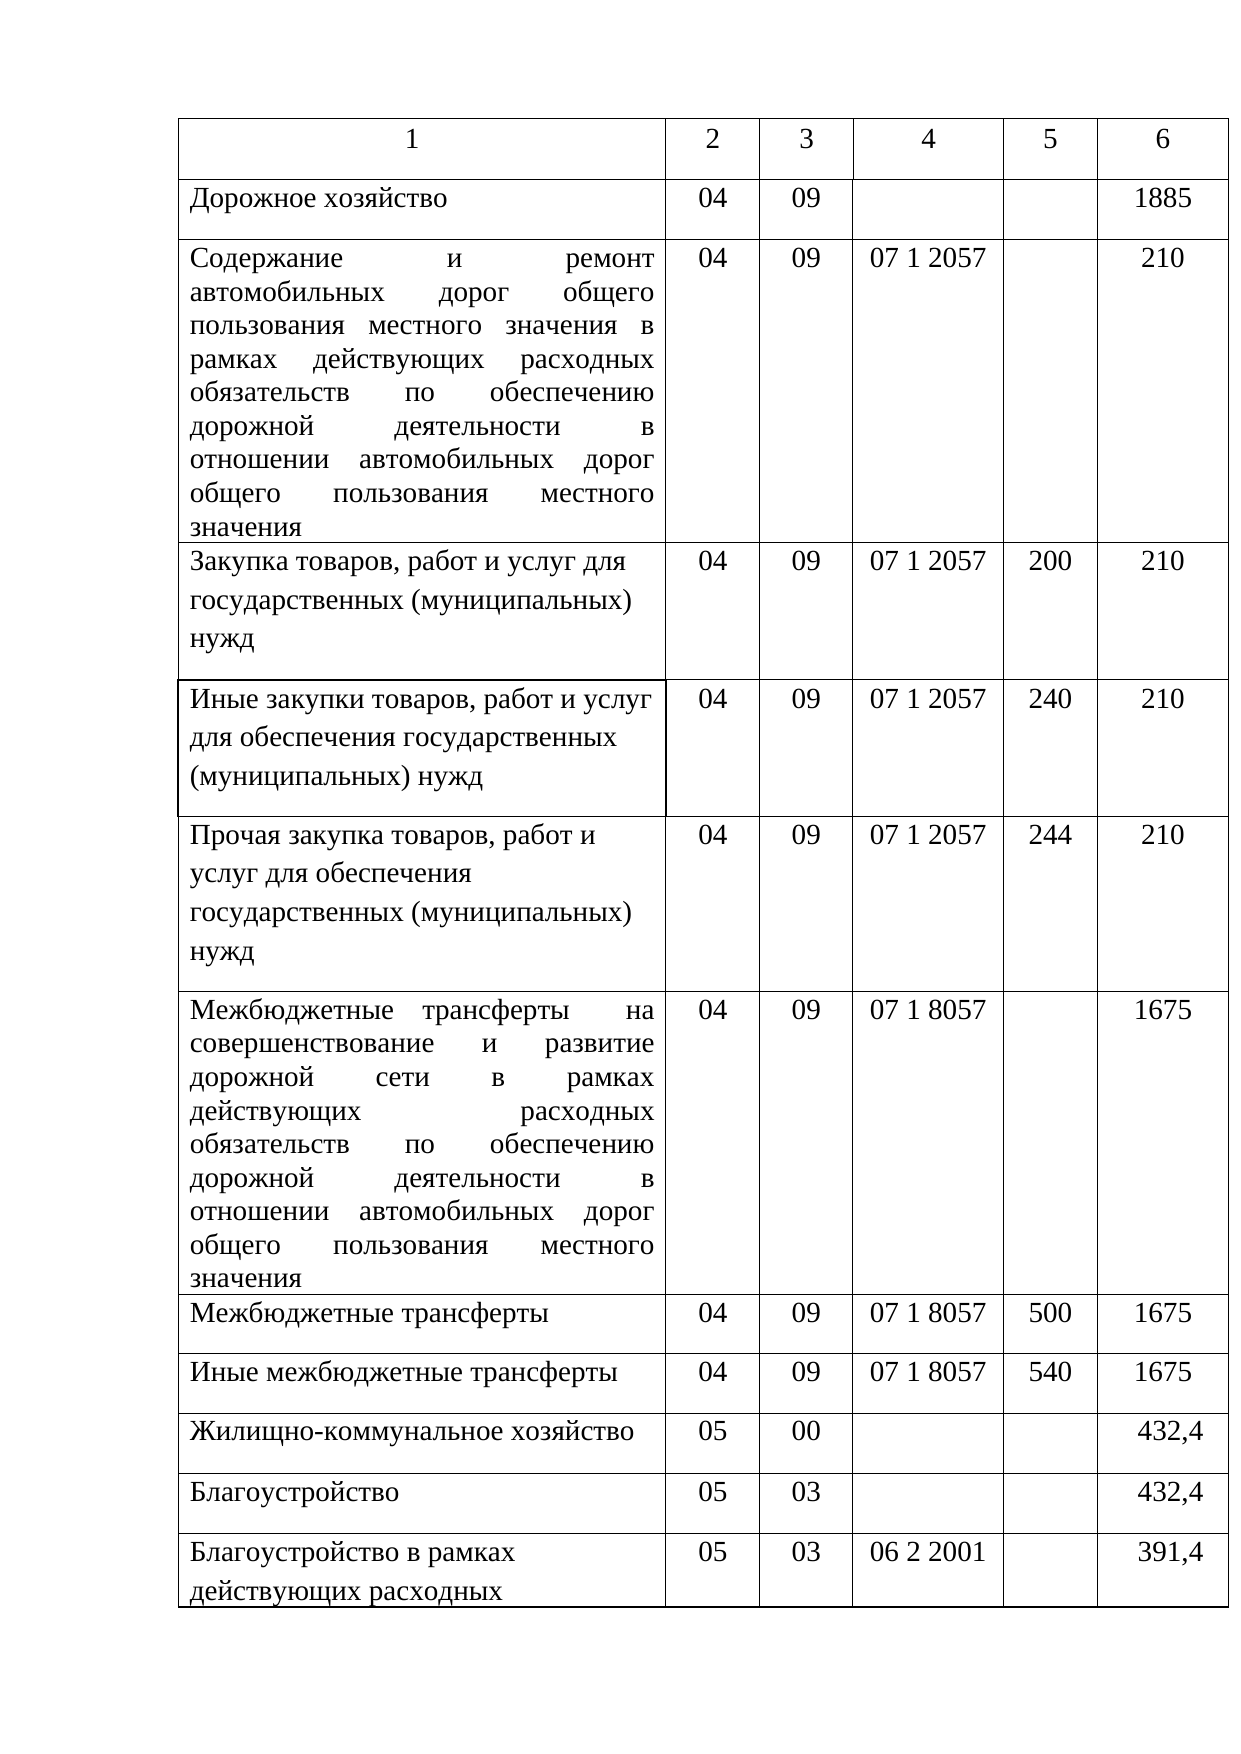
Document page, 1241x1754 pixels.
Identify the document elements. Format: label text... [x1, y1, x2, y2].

table_cell 07 1 2057 [853, 543, 1003, 679]
table_cell 540 [1004, 1354, 1097, 1412]
table_cell [853, 1474, 1003, 1533]
table_cell 210 [1098, 680, 1228, 816]
table_cell 05 [666, 1474, 759, 1533]
table_cell 03 [760, 1534, 852, 1606]
table_cell Дорожное хозяйство [179, 180, 665, 239]
table_cell 04 [666, 240, 759, 542]
table_cell 07 1 8057 [853, 1354, 1003, 1412]
table_cell 07 1 8057 [853, 1295, 1003, 1353]
table_cell 09 [760, 240, 852, 542]
table_cell [1004, 1474, 1097, 1533]
table_cell [1004, 992, 1097, 1294]
table_cell 240 [1004, 680, 1097, 816]
table_cell Закупка товаров, работ и услуг для государственных (муниципальных) нужд [179, 543, 665, 679]
table_cell 200 [1004, 543, 1097, 679]
table_cell Межбюджетные трансферты на совершенствование и развитие дорожной сети в рамках действующих расходных обязательств по обеспечению дорожной деятельности в отношении автомобильных дорог общего пользования местного значения [179, 992, 665, 1294]
table_header 2 [666, 119, 759, 179]
table_header 5 [1004, 119, 1097, 179]
table_cell 1675 [1098, 1295, 1228, 1353]
table_cell 09 [760, 680, 852, 816]
table_cell 244 [1004, 817, 1097, 991]
table_cell 07 1 2057 [853, 240, 1003, 542]
table_cell Межбюджетные трансферты [179, 1295, 665, 1353]
table_cell 04 [666, 180, 759, 239]
table_cell [1004, 1414, 1097, 1473]
table_cell 04 [666, 817, 759, 991]
table_cell 05 [666, 1534, 759, 1606]
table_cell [179, 1534, 665, 1606]
table_header 3 [760, 119, 853, 179]
table_cell [1004, 180, 1097, 239]
table_cell 04 [666, 1295, 759, 1353]
table_cell 00 [760, 1414, 852, 1473]
table_cell 09 [760, 1354, 852, 1412]
table_cell Прочая закупка товаров, работ и услуг для обеспечения государственных (муниципальных) нужд [179, 817, 665, 991]
table_cell 09 [760, 817, 852, 991]
table_cell 391,4 [1098, 1534, 1228, 1606]
table_cell 04 [666, 1354, 759, 1412]
table_header 4 [854, 119, 1003, 179]
table_cell 1675 [1098, 1354, 1228, 1412]
table_cell 07 1 2057 [853, 817, 1003, 991]
table_cell 06 2 2001 [853, 1534, 1003, 1606]
table_cell 09 [760, 992, 852, 1294]
table_cell 03 [760, 1474, 852, 1533]
table_cell 05 [666, 1414, 759, 1473]
table_cell Иные межбюджетные трансферты [179, 1354, 665, 1412]
table_cell [853, 180, 1003, 239]
table_cell 500 [1004, 1295, 1097, 1353]
table_cell Жилищно-коммунальное хозяйство [179, 1414, 665, 1473]
table_cell 09 [760, 180, 852, 239]
table_cell 07 1 2057 [853, 680, 1003, 816]
table_cell [1004, 1534, 1097, 1606]
table_header 1 [179, 119, 665, 179]
table_cell 04 [667, 680, 759, 816]
table_cell 07 1 8057 [853, 992, 1003, 1294]
table_header 6 [1098, 119, 1228, 179]
table_cell [1004, 240, 1097, 542]
table_cell 04 [666, 543, 759, 679]
table_cell 04 [666, 992, 759, 1294]
table_cell 09 [760, 543, 852, 679]
table_cell 432,4 [1098, 1414, 1228, 1473]
table_cell 432,4 [1098, 1474, 1228, 1533]
table_cell 210 [1098, 817, 1228, 991]
table_cell 1885 [1098, 180, 1228, 239]
table_cell Благоустройство [179, 1474, 665, 1533]
table_cell 1675 [1098, 992, 1228, 1294]
table_cell 210 [1098, 240, 1228, 542]
table_cell 210 [1098, 543, 1228, 679]
table_cell Содержание и ремонт автомобильных дорог общего пользования местного значения в рамках действующих расходных обязательств по обеспечению дорожной деятельности в отношении автомобильных дорог общего пользования местного значения [179, 240, 665, 542]
table_cell Иные закупки товаров, работ и услуг для обеспечения государственных (муниципальных) нужд [179, 681, 665, 816]
table_cell [853, 1414, 1003, 1473]
table_cell 09 [760, 1295, 852, 1353]
